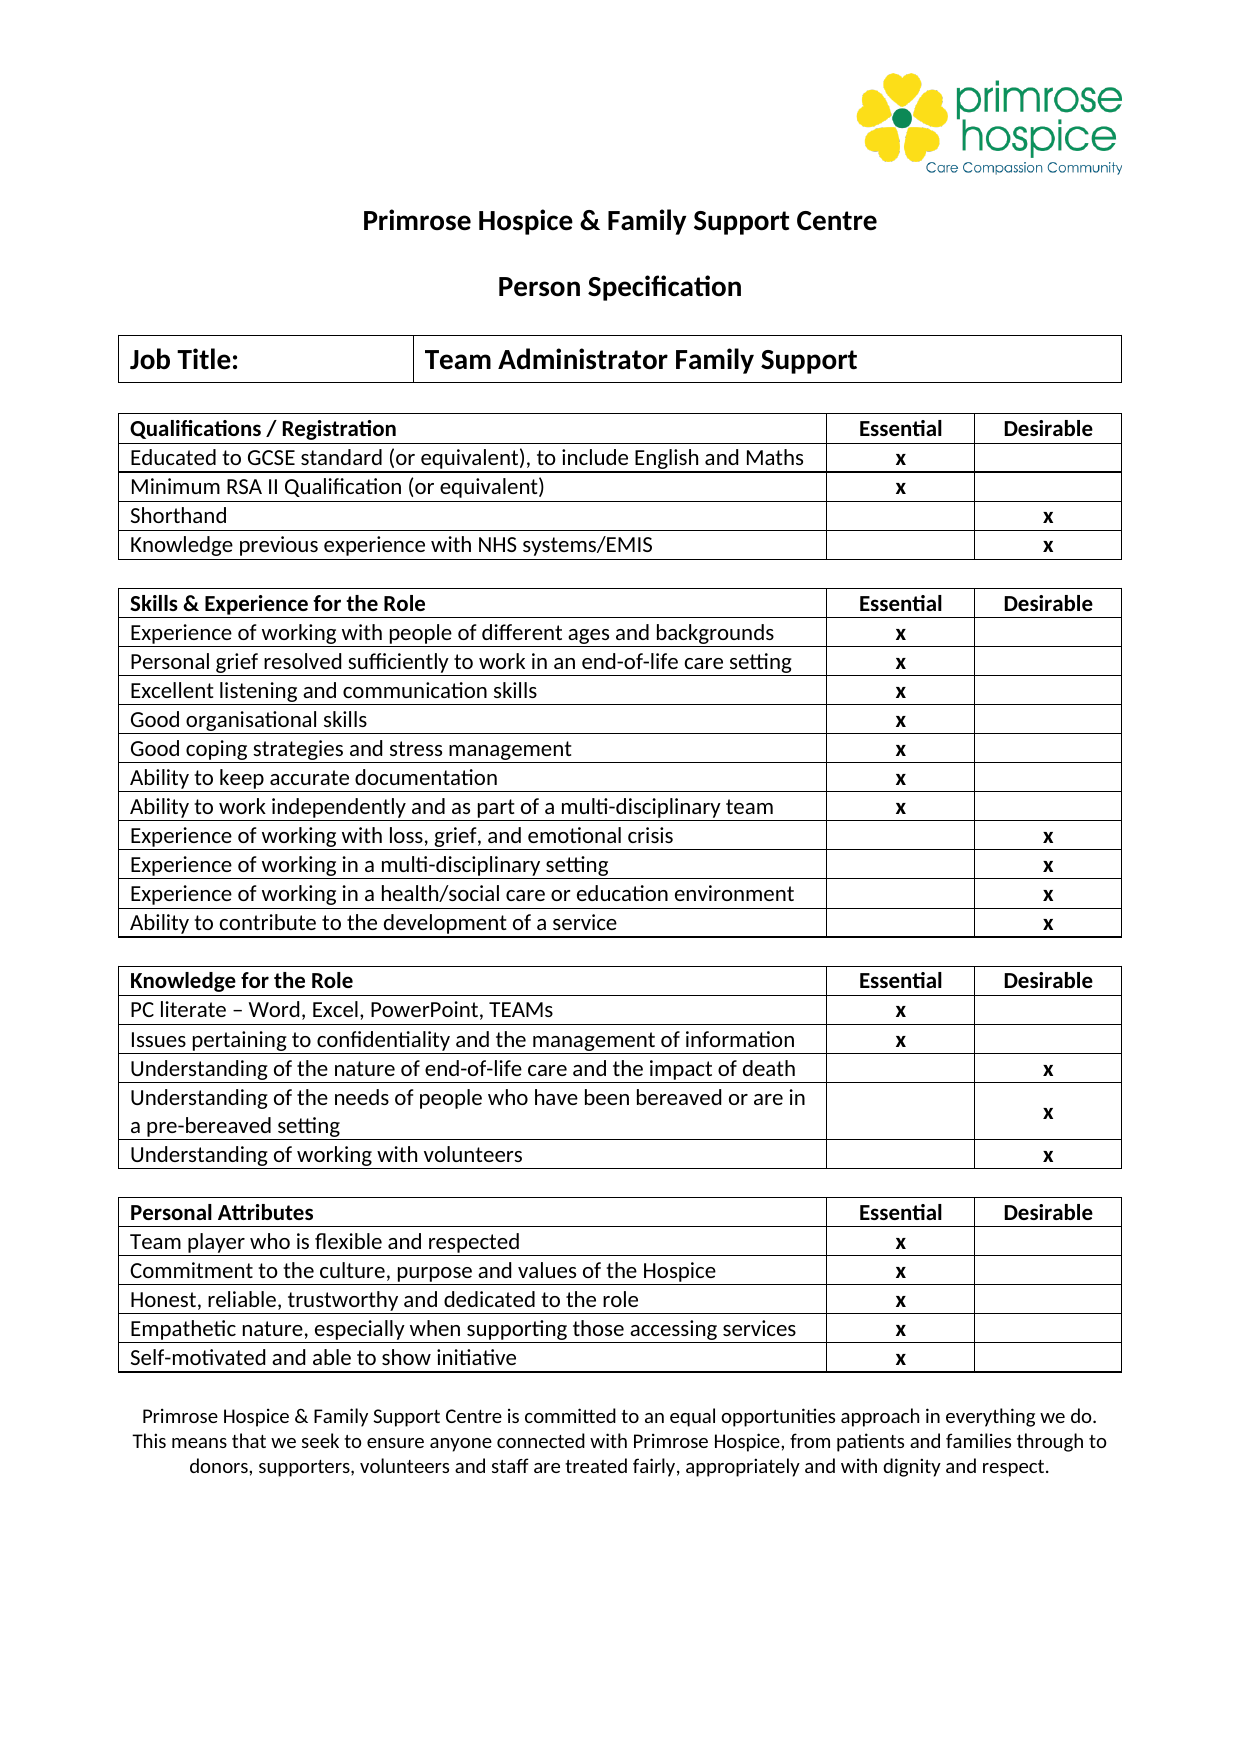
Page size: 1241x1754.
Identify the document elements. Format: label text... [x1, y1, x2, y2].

picture [856, 73, 1123, 175]
table_cell x [827, 647, 974, 675]
table_cell Issues pertaining to confidentiality and the management of information [119, 1025, 826, 1053]
table_cell Ability to work independently and as part of a multi-disciplinary team [119, 792, 826, 820]
table_cell x [975, 1140, 1121, 1168]
table_header Skills & Experience for the Role [119, 589, 826, 617]
table_cell [975, 1025, 1121, 1053]
table_cell PC literate – Word, Excel, PowerPoint, TEAMs [119, 996, 826, 1024]
table_cell [827, 850, 974, 878]
table_cell Team player who is flexible and respected [119, 1227, 826, 1255]
table_cell [827, 1054, 974, 1082]
table_cell Knowledge previous experience with NHS systems/EMIS [119, 531, 826, 559]
table_cell x [827, 676, 974, 704]
table_cell x [975, 531, 1121, 559]
table_cell [827, 1083, 974, 1139]
table_header Qualifications / Registration [119, 414, 826, 442]
table_cell [975, 1314, 1121, 1342]
table_cell x [827, 473, 974, 501]
table_cell x [975, 879, 1121, 907]
table_cell Ability to contribute to the development of a service [119, 909, 826, 936]
table_cell x [827, 618, 974, 646]
table_cell Shorthand [119, 502, 826, 529]
table_cell [827, 502, 974, 529]
table_header Knowledge for the Role [119, 967, 826, 994]
table_header Essential [827, 1198, 974, 1226]
table_cell [827, 879, 974, 907]
table_cell Experience of working in a multi-disciplinary setting [119, 850, 826, 878]
table_cell Experience of working in a health/social care or education environment [119, 879, 826, 907]
table_cell Understanding of the nature of end-of-life care and the impact of death [119, 1054, 826, 1082]
table_cell [975, 473, 1121, 501]
table_cell Empathetic nature, especially when supporting those accessing services [119, 1314, 826, 1342]
table_cell x [827, 1227, 974, 1255]
table_cell x [827, 1256, 974, 1284]
text This means that we seek to ensure anyone connected with Primrose Hospice, from patients and families through to donors, supporters, volunteers and staff are treated fairly, appropriately and with dignity and respect. [118, 1428, 1122, 1479]
table_cell x [827, 1025, 974, 1053]
table_header Team Administrator Family Support [414, 336, 1121, 382]
table_cell [975, 1227, 1121, 1255]
table_header Desirable [975, 414, 1121, 442]
table_cell Good organisational skills [119, 705, 826, 733]
table_cell [975, 444, 1121, 471]
table_cell Personal grief resolved sufficiently to work in an end-of-life care setting [119, 647, 826, 675]
table_cell [975, 1256, 1121, 1284]
table_cell Excellent listening and communication skills [119, 676, 826, 704]
table_cell x [827, 444, 974, 471]
table_cell Good coping strategies and stress management [119, 734, 826, 762]
table_cell x [975, 1054, 1121, 1082]
table_header Essential [827, 967, 974, 994]
table_cell Honest, reliable, trustworthy and dedicated to the role [119, 1285, 826, 1313]
table_cell x [827, 996, 974, 1024]
table_cell Educated to GCSE standard (or equivalent), to include English and Maths [119, 444, 826, 471]
table_cell [975, 763, 1121, 791]
table_cell x [827, 1314, 974, 1342]
table_cell x [827, 1343, 974, 1371]
table_cell [975, 792, 1121, 820]
table_cell Self-motivated and able to show initiative [119, 1343, 826, 1371]
table_header Essential [827, 589, 974, 617]
text Primrose Hospice & Family Support Centre [118, 202, 1122, 238]
table_cell x [827, 705, 974, 733]
table_cell x [827, 734, 974, 762]
table_cell [975, 1285, 1121, 1313]
table_cell x [827, 792, 974, 820]
table_cell Ability to keep accurate documentation [119, 763, 826, 791]
table_cell [975, 996, 1121, 1024]
table_cell x [827, 763, 974, 791]
table_cell Minimum RSA II Qualification (or equivalent) [119, 473, 826, 501]
table_cell Experience of working with loss, grief, and emotional crisis [119, 821, 826, 849]
table_cell [975, 676, 1121, 704]
table_cell x [975, 850, 1121, 878]
table_cell Understanding of the needs of people who have been bereaved or are in a pre-bereaved setting [119, 1083, 826, 1139]
table_cell x [975, 821, 1121, 849]
table_header Personal Attributes [119, 1198, 826, 1226]
table_cell [827, 1140, 974, 1168]
table_cell [975, 618, 1121, 646]
table_cell [975, 1343, 1121, 1371]
table_cell [827, 821, 974, 849]
table_header Job Title: [119, 336, 413, 382]
text Person Specification [118, 268, 1122, 304]
table_cell Understanding of working with volunteers [119, 1140, 826, 1168]
table_cell x [827, 1285, 974, 1313]
table_cell x [975, 502, 1121, 529]
table_cell x [975, 1083, 1121, 1139]
table_header Desirable [975, 589, 1121, 617]
table_cell Experience of working with people of different ages and backgrounds [119, 618, 826, 646]
text Primrose Hospice & Family Support Centre is committed to an equal opportunities approach in everything we do. [118, 1403, 1122, 1428]
table_header Essential [827, 414, 974, 442]
table_cell [975, 705, 1121, 733]
table_cell [827, 531, 974, 559]
table_cell [975, 734, 1121, 762]
table_cell [975, 647, 1121, 675]
table_header Desirable [975, 967, 1121, 994]
table_cell Commitment to the culture, purpose and values of the Hospice [119, 1256, 826, 1284]
table_cell x [975, 909, 1121, 936]
table_cell [827, 909, 974, 936]
table_header Desirable [975, 1198, 1121, 1226]
